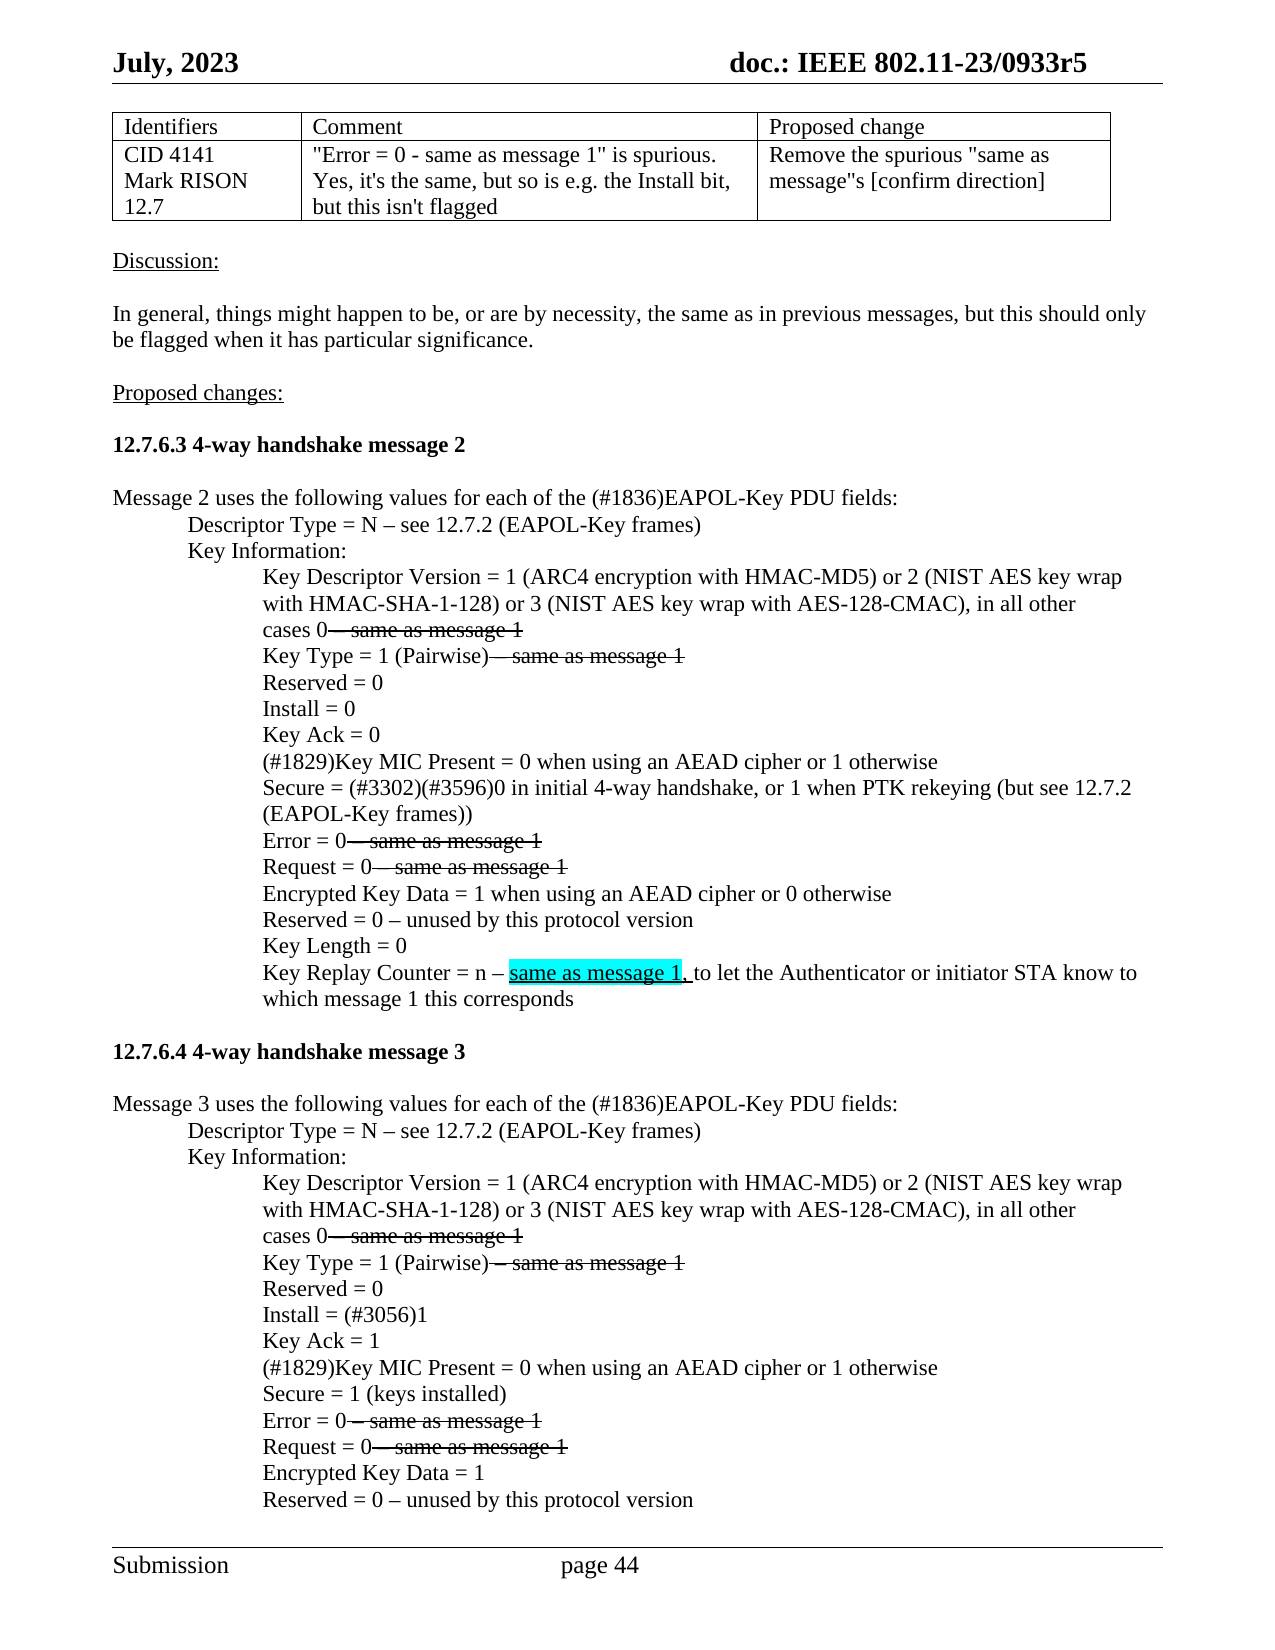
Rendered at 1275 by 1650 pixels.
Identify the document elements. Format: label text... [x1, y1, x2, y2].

text Key Information: [187, 537, 1163, 563]
text Request = 0 – same as message 1 [262, 853, 1163, 879]
text Key Replay Counter = n – same as message 1, to let the Authenticator or initiator STA know to which message 1 this corresponds [262, 959, 1163, 1011]
text Secure = (#3302)(#3596)0 in initial 4-way handshake, or 1 when PTK rekeying (but see 12.7.2 [262, 774, 1163, 801]
text (#1829)Key MIC Present = 0 when using an AEAD cipher or 1 otherwise [262, 748, 1163, 774]
text Descriptor Type = N – see 12.7.2 (EAPOL-Key frames) [187, 1117, 1163, 1143]
text Message 3 uses the following values for each of the (#1836)EAPOL-Key PDU fields: [112, 1090, 1163, 1117]
text Key Information: [187, 1143, 1163, 1169]
text Error = 0 – same as message 1 [262, 827, 1163, 853]
text with HMAC-SHA-1-128) or 3 (NIST AES key wrap with AES-128-CMAC), in all other [262, 590, 1163, 616]
text Error = 0 – same as message 1 [262, 1407, 1163, 1433]
text Reserved = 0 [262, 669, 1163, 695]
text with HMAC-SHA-1-128) or 3 (NIST AES key wrap with AES-128-CMAC), in all other [262, 1196, 1163, 1222]
table_header Comment [302, 113, 757, 139]
text Proposed changes: [112, 379, 1163, 405]
text Key Descriptor Version = 1 (ARC4 encryption with HMAC-MD5) or 2 (NIST AES key wrap [262, 1169, 1163, 1196]
text cases 0 – same as message 1 [262, 616, 1163, 642]
text In general, things might happen to be, or are by necessity, the same as in previous messages, but this should only be flagged when it has particular significance. [112, 300, 1163, 352]
text Request = 0 – same as message 1 [262, 1433, 1163, 1459]
text 12.7.6.4 4-way handshake message 3 [112, 1038, 1163, 1064]
table_header Proposed change [758, 113, 1110, 139]
text Message 2 uses the following values for each of the (#1836)EAPOL-Key PDU fields: [112, 484, 1163, 511]
text Key Descriptor Version = 1 (ARC4 encryption with HMAC-MD5) or 2 (NIST AES key wrap [262, 563, 1163, 590]
text (EAPOL-Key frames)) [262, 801, 1163, 827]
text Encrypted Key Data = 1 [262, 1459, 1163, 1486]
text Encrypted Key Data = 1 when using an AEAD cipher or 0 otherwise [262, 879, 1163, 906]
text cases 0 – same as message 1 [262, 1222, 1163, 1248]
text Install = (#3056)1 [262, 1301, 1163, 1328]
table_cell Remove the spurious "same as message"s [confirm direction] [758, 141, 1110, 220]
text 12.7.6.3 4-way handshake message 2 [112, 432, 1163, 458]
text Key Ack = 1 [262, 1328, 1163, 1354]
text Reserved = 0 – unused by this protocol version [262, 1486, 1163, 1512]
text Key Type = 1 (Pairwise) – same as message 1 [262, 642, 1163, 669]
table_cell "Error = 0 - same as message 1" is spurious. Yes, it's the same, but so is e.g. the Install bit, but this isn't flagged [302, 141, 757, 220]
text Key Ack = 0 [262, 721, 1163, 748]
text Secure = 1 (keys installed) [262, 1380, 1163, 1407]
text Key Length = 0 [262, 932, 1163, 959]
text (#1829)Key MIC Present = 0 when using an AEAD cipher or 1 otherwise [262, 1354, 1163, 1380]
text Reserved = 0 – unused by this protocol version [262, 906, 1163, 932]
text Key Type = 1 (Pairwise) – same as message 1 [262, 1248, 1163, 1275]
table_header Identifiers [113, 113, 301, 139]
text Install = 0 [262, 695, 1163, 721]
text Discussion: [112, 247, 1163, 273]
text Reserved = 0 [262, 1275, 1163, 1301]
table_cell CID 4141 Mark RISON 12.7 [113, 141, 301, 220]
text Descriptor Type = N – see 12.7.2 (EAPOL-Key frames) [187, 511, 1163, 537]
